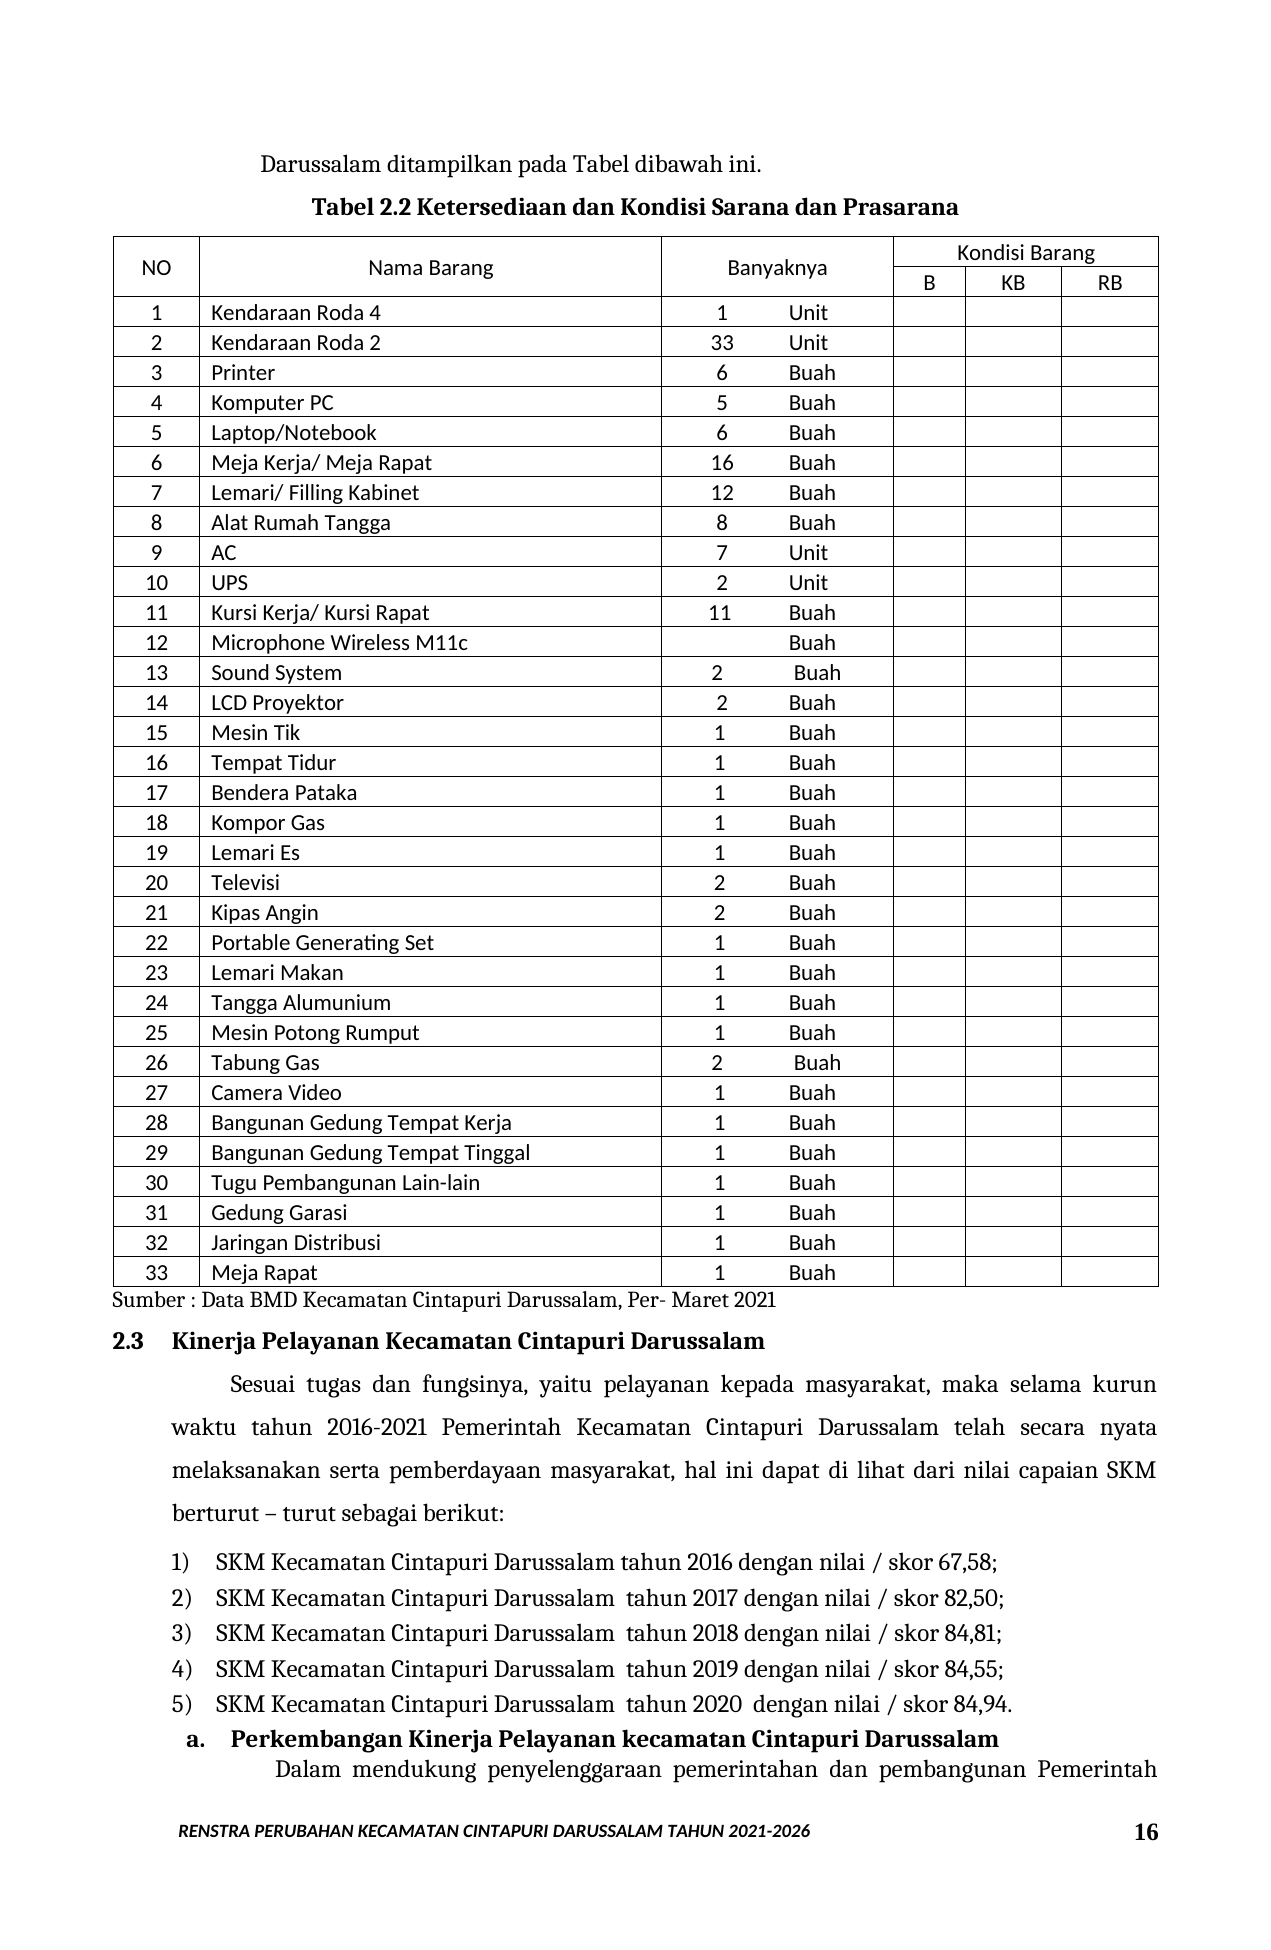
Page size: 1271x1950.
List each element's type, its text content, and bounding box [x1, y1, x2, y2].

table_cell [894, 987, 965, 1016]
table_cell [894, 1047, 965, 1076]
list SKM Kecamatan Cintapuri Darussalam tahun 2018 dengan nilai / skor 84,81; [172, 1613, 1158, 1649]
table_cell [894, 747, 965, 776]
table_cell [894, 477, 965, 506]
table_cell 19 [114, 837, 199, 866]
table_cell 22 [114, 927, 199, 956]
table_cell [966, 597, 1061, 626]
table_cell [894, 567, 965, 596]
table_cell [1062, 1227, 1158, 1256]
table_cell Buah [777, 777, 893, 806]
table_cell 20 [114, 867, 199, 896]
table_cell Tugu Pembangunan Lain-lain [200, 1167, 661, 1196]
table_cell 1 [662, 1107, 777, 1136]
table_cell 1 [662, 987, 777, 1016]
table_cell [966, 987, 1061, 1016]
table_cell [1062, 747, 1158, 776]
table_cell 2 [662, 897, 777, 926]
table_cell Buah [777, 717, 893, 746]
table_cell [1062, 987, 1158, 1016]
table_cell Bangunan Gedung Tempat Kerja [200, 1107, 661, 1136]
table_cell 1 [662, 1017, 777, 1046]
table_cell Sound System [200, 657, 661, 686]
table_cell Unit [777, 567, 893, 596]
table_cell 1 [662, 1167, 777, 1196]
table_cell [966, 1107, 1061, 1136]
table_cell [894, 1107, 965, 1136]
table_cell [1062, 297, 1158, 326]
table_cell Buah [777, 1227, 893, 1256]
table_cell 11 [114, 597, 199, 626]
table_cell [1062, 657, 1158, 686]
table_cell UPS [200, 567, 661, 596]
table_cell [1062, 327, 1158, 356]
table_cell [1062, 627, 1158, 656]
table_cell 6 [114, 447, 199, 476]
table_cell KB [966, 267, 1061, 296]
table_cell [894, 447, 965, 476]
table_header Kondisi Barang [894, 237, 1158, 266]
table_cell 7 [114, 477, 199, 506]
table_cell [1062, 1137, 1158, 1166]
table_cell 1 [662, 1197, 777, 1226]
table_cell B [894, 267, 965, 296]
table_cell 2 [662, 567, 777, 596]
table_cell Buah [777, 417, 893, 446]
table_cell 18 [114, 807, 199, 836]
table_cell [1062, 1047, 1158, 1076]
table_cell [966, 567, 1061, 596]
table_cell [966, 1197, 1061, 1226]
table_cell [1062, 1107, 1158, 1136]
table_cell Buah [777, 477, 893, 506]
table_cell 9 [114, 537, 199, 566]
table_cell 10 [114, 567, 199, 596]
table_cell [966, 1137, 1061, 1166]
table_cell [966, 447, 1061, 476]
list SKM Kecamatan Cintapuri Darussalam tahun 2020 dengan nilai / skor 84,94. [172, 1684, 1158, 1719]
table_cell 32 [114, 1227, 199, 1256]
table_cell [1062, 837, 1158, 866]
table_cell Buah [777, 807, 893, 836]
table_cell [1062, 447, 1158, 476]
table_cell 8 [114, 507, 199, 536]
table_cell 6 [662, 357, 777, 386]
table_cell [1062, 1167, 1158, 1196]
table_header Nama Barang [200, 237, 661, 296]
table_cell 27 [114, 1077, 199, 1106]
table_cell 21 [114, 897, 199, 926]
table_cell [894, 867, 965, 896]
table_cell 5 [662, 387, 777, 416]
table_cell Buah [777, 1107, 893, 1136]
list SKM Kecamatan Cintapuri Darussalam tahun 2017 dengan nilai / skor 82,50; [172, 1578, 1158, 1613]
table_cell [966, 627, 1061, 656]
table_cell Camera Video [200, 1077, 661, 1106]
table_cell Buah [777, 987, 893, 1016]
table_cell Buah [777, 1047, 893, 1076]
table_cell [966, 357, 1061, 386]
table_cell [894, 597, 965, 626]
table_cell 1 [662, 837, 777, 866]
table_cell Buah [777, 1137, 893, 1166]
table_cell [894, 537, 965, 566]
table_cell [894, 417, 965, 446]
table_cell [1062, 687, 1158, 716]
table_cell 24 [114, 987, 199, 1016]
table_cell Buah [777, 837, 893, 866]
table_cell [966, 807, 1061, 836]
table_cell 11 [662, 597, 777, 626]
table_cell [1062, 1017, 1158, 1046]
table_cell [1062, 777, 1158, 806]
table_cell [966, 687, 1061, 716]
table_cell [966, 477, 1061, 506]
table_cell 25 [114, 1017, 199, 1046]
table_cell 2 [114, 327, 199, 356]
table_cell [894, 1077, 965, 1106]
table_cell 17 [114, 777, 199, 806]
table_cell 2 [662, 867, 777, 896]
table_cell [894, 387, 965, 416]
table_cell [894, 807, 965, 836]
table_cell 1 [662, 927, 777, 956]
table_cell [966, 927, 1061, 956]
table_cell [966, 777, 1061, 806]
table_cell 12 [114, 627, 199, 656]
table_cell [966, 717, 1061, 746]
table_cell Kendaraan Roda 2 [200, 327, 661, 356]
table_cell 31 [114, 1197, 199, 1226]
table_cell Lemari Makan [200, 957, 661, 986]
table_cell [966, 957, 1061, 986]
list SKM Kecamatan Cintapuri Darussalam tahun 2019 dengan nilai / skor 84,55; [172, 1649, 1158, 1684]
table_cell [1062, 897, 1158, 926]
table_cell [662, 627, 777, 656]
table_cell [894, 627, 965, 656]
table_cell 29 [114, 1137, 199, 1166]
table_cell 28 [114, 1107, 199, 1136]
table_cell 15 [114, 717, 199, 746]
table_cell [1062, 477, 1158, 506]
table_cell [894, 327, 965, 356]
table_cell Unit [777, 297, 893, 326]
table_cell Lemari Es [200, 837, 661, 866]
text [231, 1755, 1158, 1784]
table_cell [894, 1257, 965, 1286]
table_cell [894, 837, 965, 866]
table_cell Portable Generating Set [200, 927, 661, 956]
table_cell 1 [662, 1227, 777, 1256]
table_cell [894, 687, 965, 716]
table_cell Tempat Tidur [200, 747, 661, 776]
table_cell Alat Rumah Tangga [200, 507, 661, 536]
table_cell Meja Kerja/ Meja Rapat [200, 447, 661, 476]
table_cell Microphone Wireless M11c [200, 627, 661, 656]
table_cell [1062, 387, 1158, 416]
table_cell Buah [777, 507, 893, 536]
table_cell 1 [662, 777, 777, 806]
table_cell Buah [777, 357, 893, 386]
table_cell [1062, 507, 1158, 536]
table_cell [966, 1017, 1061, 1046]
table_cell 1 [662, 1137, 777, 1166]
table_cell [1062, 417, 1158, 446]
table_cell [894, 297, 965, 326]
table_cell Bangunan Gedung Tempat Tinggal [200, 1137, 661, 1166]
table_cell [894, 717, 965, 746]
table_cell 5 [114, 417, 199, 446]
table_cell 14 [114, 687, 199, 716]
table_header NO [114, 237, 199, 296]
table_cell [966, 867, 1061, 896]
table_cell Buah [777, 927, 893, 956]
table_cell [966, 897, 1061, 926]
subtitle Kinerja Pelayanan Kecamatan Cintapuri Darussalam [112, 1327, 1158, 1356]
table_cell Lemari/ Filling Kabinet [200, 477, 661, 506]
table_cell Laptop/Notebook [200, 417, 661, 446]
table_cell 1 [114, 297, 199, 326]
table_cell Unit [777, 537, 893, 566]
text Sesuai tugas dan fungsinya, yaitu pelayanan kepada masyarakat, maka selama kurun waktu tahun 2016-2021 Pemerintah Kecamatan Cintapuri Darussalam telah secara nyata melaksanakan serta pemberdayaan masyarakat, hal ini dapat di lihat dari nilai capaian SKM berturut – turut sebagai berikut: [172, 1370, 1158, 1528]
table_cell RB [1062, 267, 1158, 296]
table_cell [966, 537, 1061, 566]
table_cell Buah [777, 387, 893, 416]
table_cell 1 [662, 717, 777, 746]
table_cell AC [200, 537, 661, 566]
table_cell [966, 297, 1061, 326]
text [260, 150, 1158, 179]
table_cell 8 [662, 507, 777, 536]
table_cell 1 [662, 747, 777, 776]
table_cell [966, 837, 1061, 866]
table_cell 1 [662, 297, 777, 326]
table_cell [966, 657, 1061, 686]
table_cell 4 [114, 387, 199, 416]
table_cell 1 [662, 807, 777, 836]
table_cell 2 [662, 657, 777, 686]
table_cell Buah [777, 447, 893, 476]
table_cell [894, 357, 965, 386]
table_cell [894, 1017, 965, 1046]
table_cell Komputer PC [200, 387, 661, 416]
table_cell 2 [662, 1047, 777, 1076]
table_cell [1062, 807, 1158, 836]
table_cell 33 [114, 1257, 199, 1286]
table_cell [966, 417, 1061, 446]
table_cell Mesin Potong Rumput [200, 1017, 661, 1046]
table_cell Buah [777, 1197, 893, 1226]
table_cell 16 [114, 747, 199, 776]
table_cell [1062, 957, 1158, 986]
table_cell [894, 507, 965, 536]
table_cell 30 [114, 1167, 199, 1196]
table_cell Bendera Pataka [200, 777, 661, 806]
table_cell Printer [200, 357, 661, 386]
table_cell [1062, 597, 1158, 626]
table_cell [966, 1047, 1061, 1076]
text Sumber : Data BMD Kecamatan Cintapuri Darussalam, Per- Maret 2021 [112, 1287, 1158, 1314]
table_cell [894, 1227, 965, 1256]
table_cell 12 [662, 477, 777, 506]
table_cell Televisi [200, 867, 661, 896]
table_cell Buah [777, 957, 893, 986]
table_cell [1062, 567, 1158, 596]
list SKM Kecamatan Cintapuri Darussalam tahun 2016 dengan nilai / skor 67,58; [172, 1542, 1158, 1578]
table_cell Buah [777, 867, 893, 896]
table_cell [966, 1227, 1061, 1256]
table_cell [894, 1137, 965, 1166]
table_cell [1062, 927, 1158, 956]
table_cell [1062, 1197, 1158, 1226]
table_cell Kendaraan Roda 4 [200, 297, 661, 326]
table_cell [1062, 867, 1158, 896]
table_cell Meja Rapat [200, 1257, 661, 1286]
table_cell 26 [114, 1047, 199, 1076]
table_cell Gedung Garasi [200, 1197, 661, 1226]
table_cell [966, 327, 1061, 356]
table_cell [894, 957, 965, 986]
table_cell Buah [777, 627, 893, 656]
table_cell 3 [114, 357, 199, 386]
table_cell [894, 777, 965, 806]
table_cell [894, 1167, 965, 1196]
table_cell Kursi Kerja/ Kursi Rapat [200, 597, 661, 626]
table_cell [1062, 1077, 1158, 1106]
table_cell 13 [114, 657, 199, 686]
table_cell 1 [662, 1257, 777, 1286]
table_cell [1062, 537, 1158, 566]
table_cell 23 [114, 957, 199, 986]
table_cell [1062, 717, 1158, 746]
table_cell Buah [777, 1257, 893, 1286]
table_cell [894, 1197, 965, 1226]
table_cell [966, 387, 1061, 416]
table_header Banyaknya [662, 237, 893, 296]
table_cell [966, 747, 1061, 776]
table_cell Buah [777, 747, 893, 776]
table_cell Mesin Tik [200, 717, 661, 746]
table_cell 6 [662, 417, 777, 446]
list Perkembangan Kinerja Pelayanan kecamatan Cintapuri Darussalam [186, 1719, 1158, 1755]
table_cell [1062, 357, 1158, 386]
table_cell 33 [662, 327, 777, 356]
table_cell Buah [777, 1077, 893, 1106]
table_cell [966, 1077, 1061, 1106]
table_cell 1 [662, 1077, 777, 1106]
table_cell Kompor Gas [200, 807, 661, 836]
table_cell Jaringan Distribusi [200, 1227, 661, 1256]
table_cell Tangga Alumunium [200, 987, 661, 1016]
table_cell [966, 1257, 1061, 1286]
table_cell Buah [777, 897, 893, 926]
table_cell Kipas Angin [200, 897, 661, 926]
table_cell [966, 1167, 1061, 1196]
table_cell [894, 657, 965, 686]
table_cell [894, 927, 965, 956]
table_cell Unit [777, 327, 893, 356]
table_cell [1062, 1257, 1158, 1286]
table_cell LCD Proyektor [200, 687, 661, 716]
table_cell [966, 507, 1061, 536]
table_cell [894, 897, 965, 926]
table_cell Buah [777, 657, 893, 686]
table_cell Buah [777, 597, 893, 626]
table_cell Buah [777, 687, 893, 716]
table_cell 1 [662, 957, 777, 986]
table_cell 7 [662, 537, 777, 566]
table_cell 2 [662, 687, 777, 716]
table_cell Tabung Gas [200, 1047, 661, 1076]
table_cell 16 [662, 447, 777, 476]
text Tabel 2.2 Ketersediaan dan Kondisi Sarana dan Prasarana [112, 193, 1158, 222]
table_cell Buah [777, 1167, 893, 1196]
table_cell Buah [777, 1017, 893, 1046]
